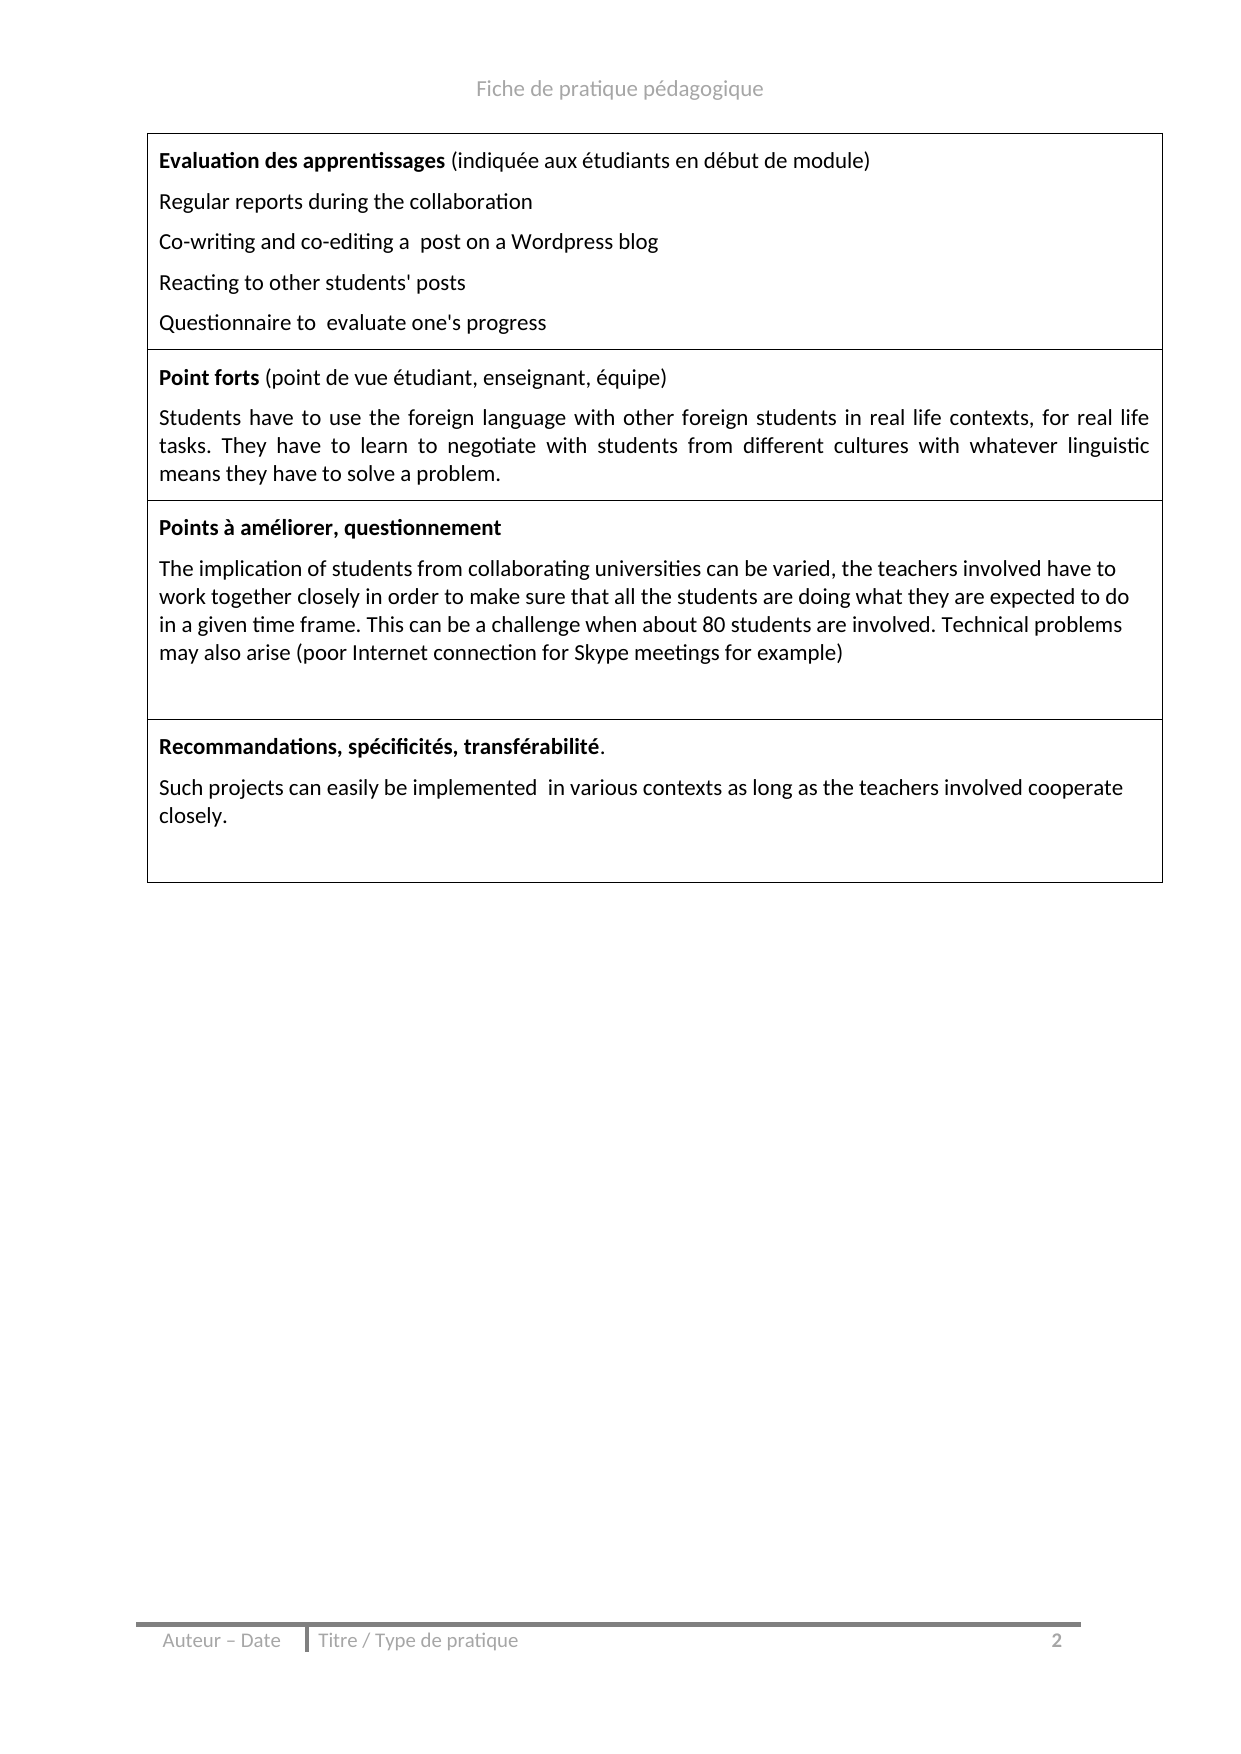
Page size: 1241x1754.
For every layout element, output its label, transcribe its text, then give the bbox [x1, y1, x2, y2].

table_cell Recommandations, spécificités, transférabilité. Such projects can easily be implemented in various contexts as long as the teachers involved cooperate closely. [148, 720, 1162, 882]
table_cell Points à améliorer, questionnement The implication of students from collaborating universities can be varied, the teachers involved have to work together closely in order to make sure that all the students are doing what they are expected to do in a given time frame. This can be a challenge when about 80 students are involved. Technical problems may also arise (poor Internet connection for Skype meetings for example) [148, 501, 1162, 719]
table_cell Evaluation des apprentissages (indiquée aux étudiants en début de module) Regular reports during the collaboration Co-writing and co-editing a post on a Wordpress blog Reacting to other students' posts Questionnaire to evaluate one's progress [148, 134, 1162, 349]
table_cell Point forts (point de vue étudiant, enseignant, équipe) Students have to use the foreign language with other foreign students in real life contexts, for real life tasks. They have to learn to negotiate with students from different cultures with whatever linguistic means they have to solve a problem. [148, 350, 1162, 500]
